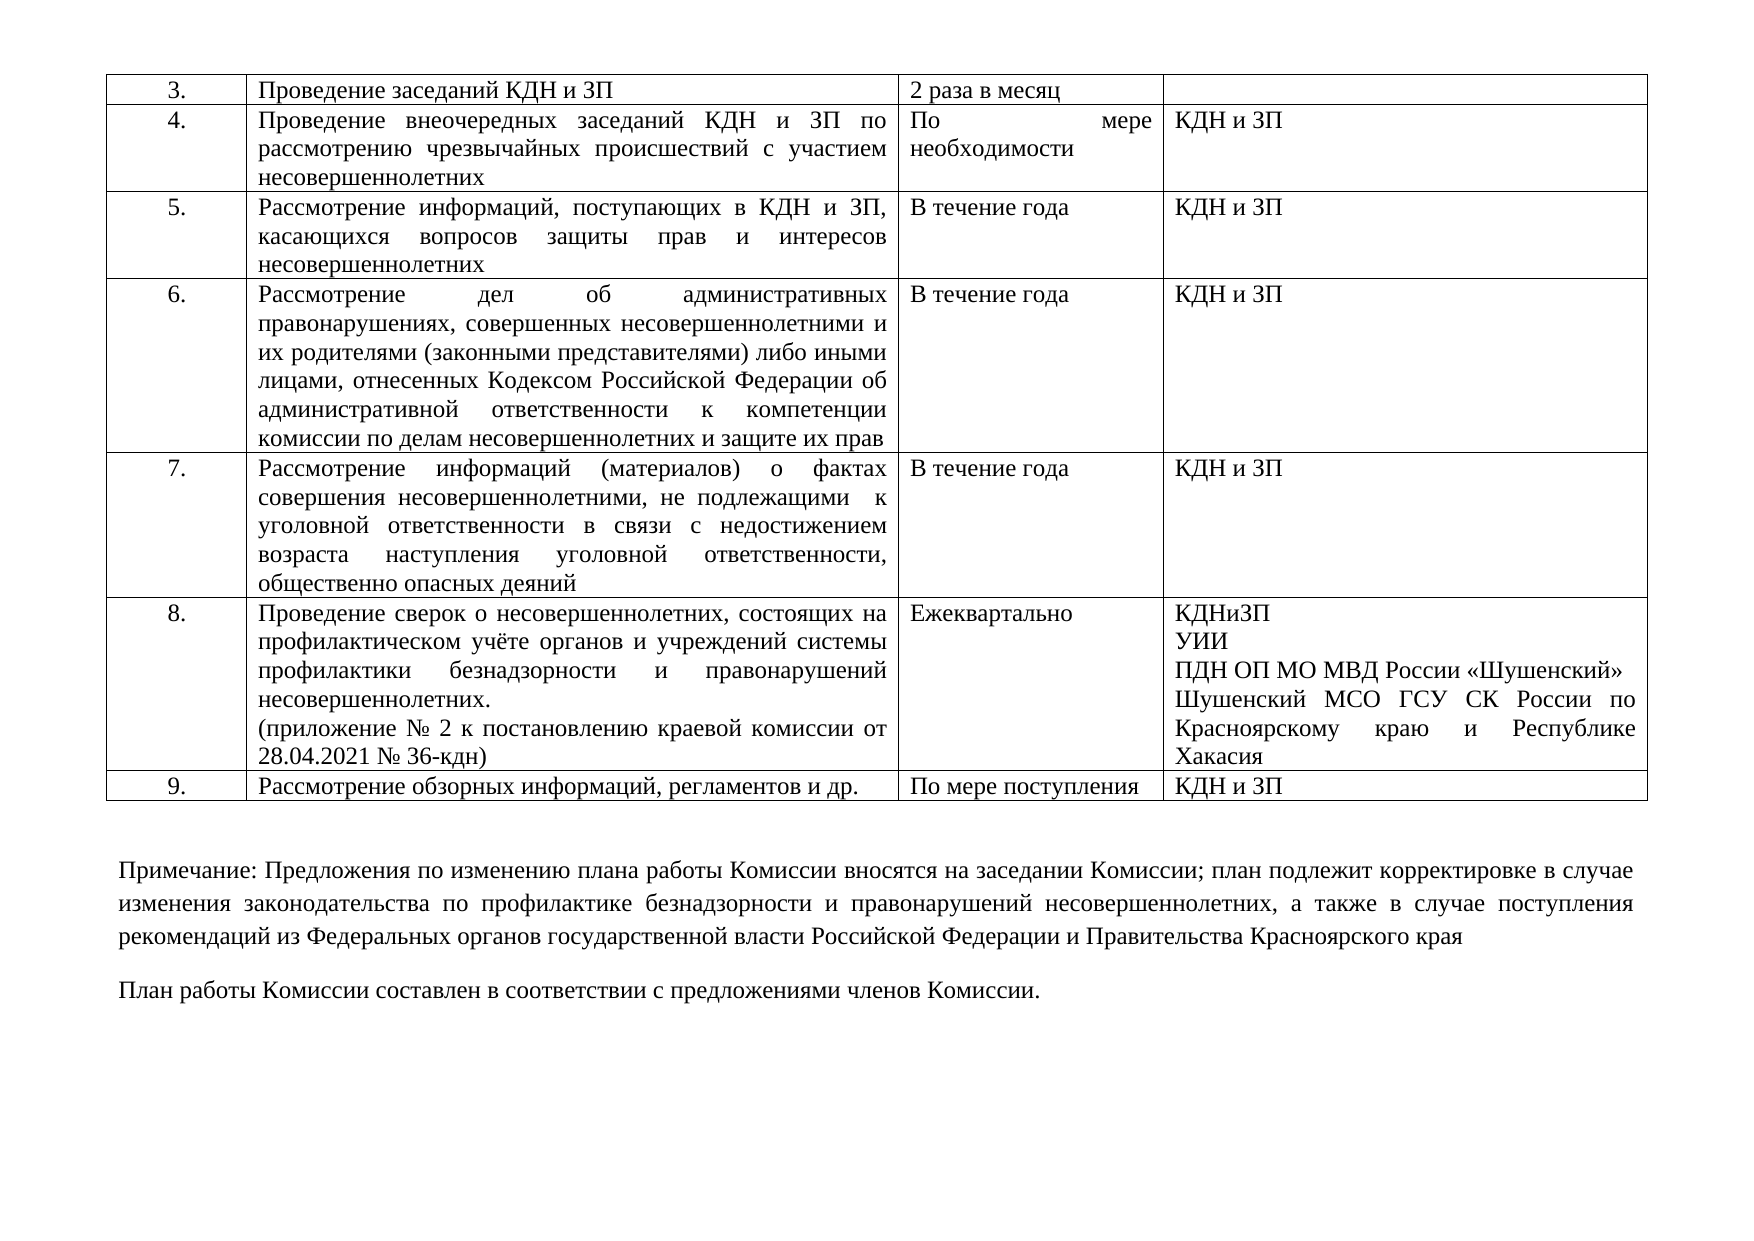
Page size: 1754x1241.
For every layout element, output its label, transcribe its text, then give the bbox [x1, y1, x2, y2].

table_cell 9. [107, 771, 246, 800]
table_cell Проведение сверок о несовершеннолетних, состоящих на профилактическом учёте органов и учреждений системы профилактики безнадзорности и правонарушений несовершеннолетних. (приложение № 2 к постановлению краевой комиссии от 28.04.2021 № 36-кдн) [247, 598, 898, 770]
table_cell 8. [107, 598, 246, 770]
table_cell Проведение заседаний КДН и ЗП [247, 75, 898, 104]
table_cell В течение года [899, 192, 1163, 278]
table_cell Рассмотрение информаций (материалов) о фактах совершения несовершеннолетними, не подлежащими к уголовной ответственности в связи с недостижением возраста наступления уголовной ответственности, общественно опасных деяний [247, 453, 898, 597]
table_cell КДН и ЗП [1164, 279, 1647, 452]
table_cell КДН и ЗП [1164, 192, 1647, 278]
table_cell Ежеквартально [899, 598, 1163, 770]
table_cell Проведение внеочередных заседаний КДН и ЗП по рассмотрению чрезвычайных происшествий с участием несовершеннолетних [247, 105, 898, 191]
table_cell В течение года [899, 453, 1163, 597]
table_cell Рассмотрение информаций, поступающих в КДН и ЗП, касающихся вопросов защиты прав и интересов несовершеннолетних [247, 192, 898, 278]
table_cell 6. [107, 279, 246, 452]
table_cell 5. [107, 192, 246, 278]
table_cell [1164, 75, 1647, 104]
table_cell 3. [107, 75, 246, 104]
text План работы Комиссии составлен в соответствии с предложениями членов Комиссии. [118, 975, 1636, 1003]
table_cell 2 раза в месяц [899, 75, 1163, 104]
table_cell КДНиЗП УИИ ПДН ОП МО МВД России «Шушенский» Шушенский МСО ГСУ СК России по Красноярскому краю и Республике Хакасия [1164, 598, 1647, 770]
table_cell КДН и ЗП [1164, 105, 1647, 191]
table_cell КДН и ЗП [1164, 453, 1647, 597]
text Примечание: Предложения по изменению плана работы Комиссии вносятся на заседании Комиссии; план подлежит корректировке в случае изменения законодательства по профилактике безнадзорности и правонарушений несовершеннолетних, а также в случае поступления рекомендаций из Федеральных органов государственной власти Российской Федерации и Правительства Красноярского края [118, 855, 1636, 949]
table_cell КДН и ЗП [1164, 771, 1647, 800]
table_cell 7. [107, 453, 246, 597]
table_cell Рассмотрение дел об административных правонарушениях, совершенных несовершеннолетними и их родителями (законными представителями) либо иными лицами, отнесенных Кодексом Российской Федерации об административной ответственности к компетенции комиссии по делам несовершеннолетних и защите их прав [247, 279, 898, 452]
table_cell По мере поступления [899, 771, 1163, 800]
table_cell Рассмотрение обзорных информаций, регламентов и др. [247, 771, 898, 800]
table_cell По мере необходимости [899, 105, 1163, 191]
table_cell В течение года [899, 279, 1163, 452]
table_cell 4. [107, 105, 246, 191]
